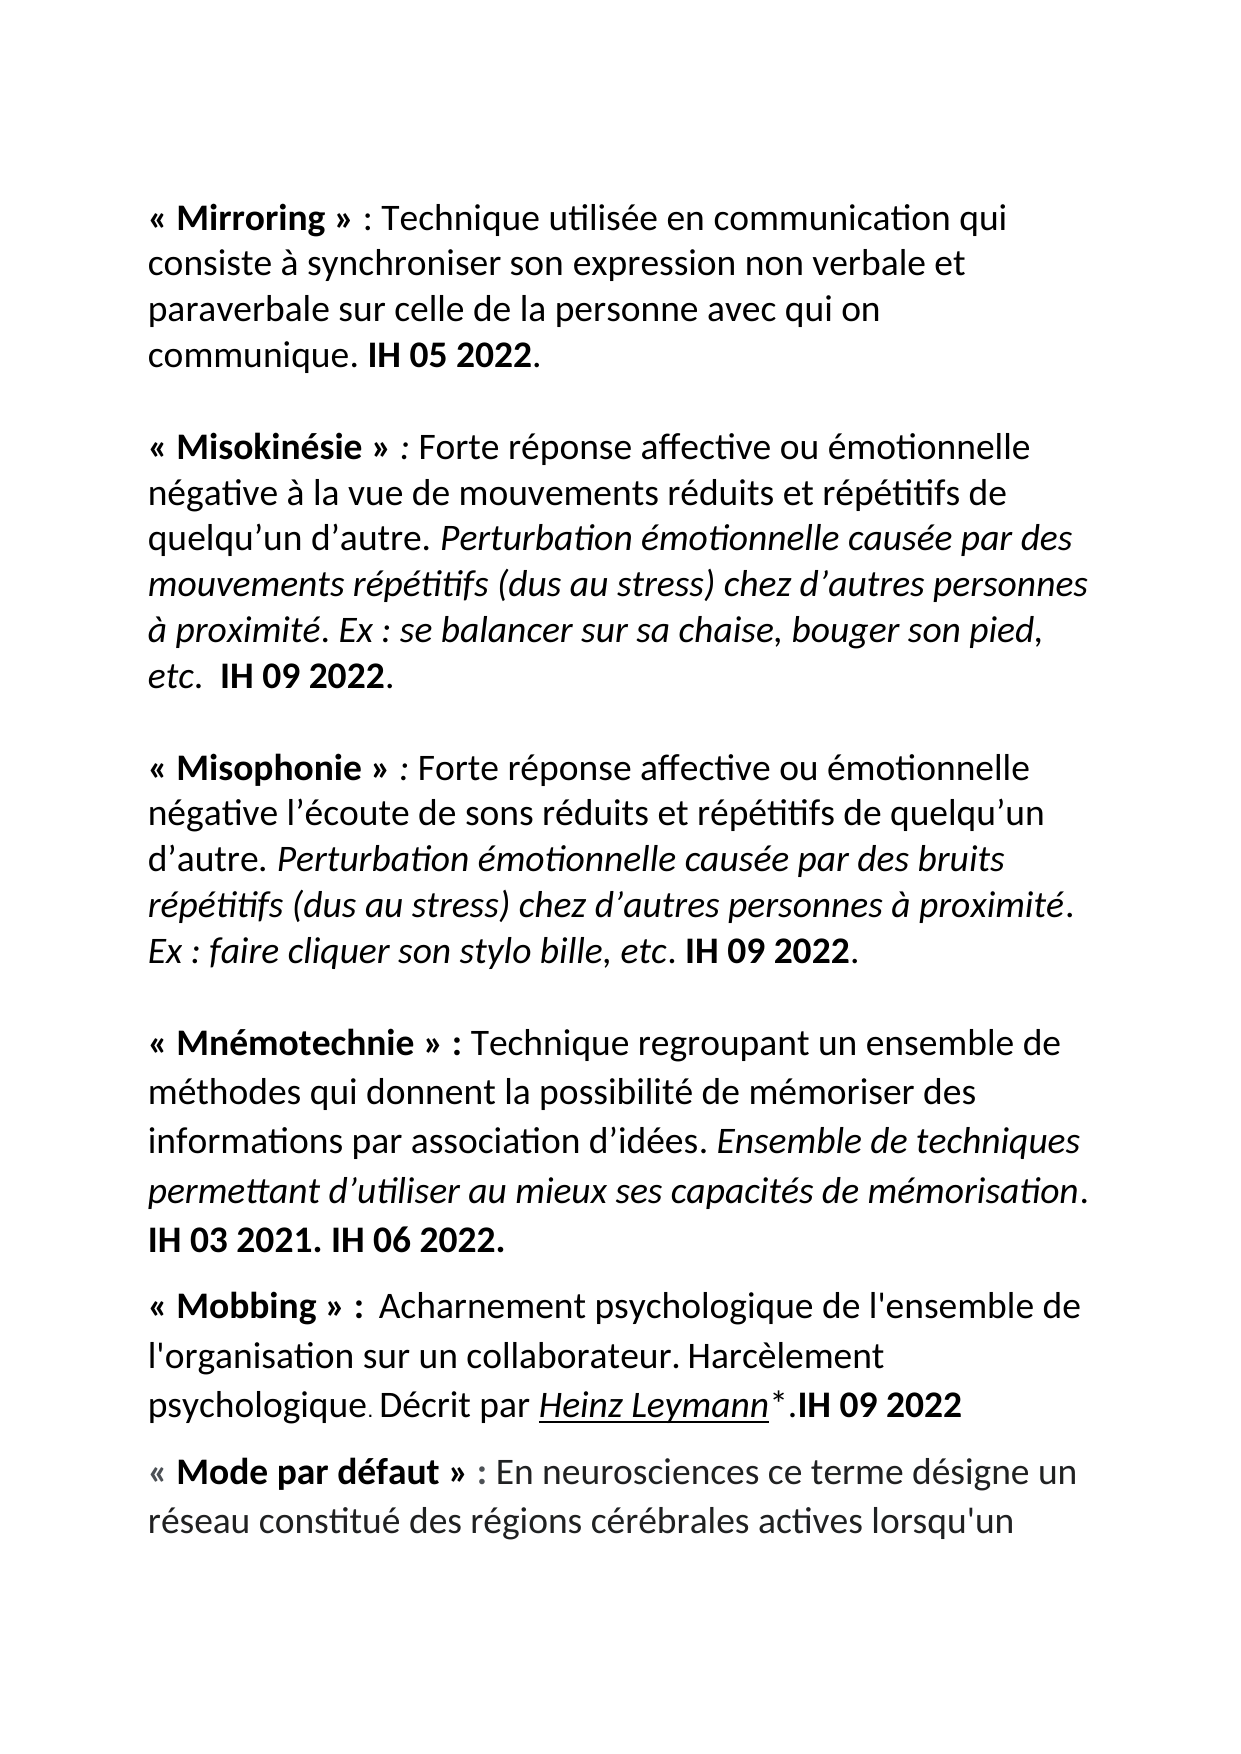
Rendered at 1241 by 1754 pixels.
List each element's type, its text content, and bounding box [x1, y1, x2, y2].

text « Mnémotechnie » : Technique regroupant un ensemble de méthodes qui donnent la possibilité de mémoriser des informations par association d’idées. Ensemble de techniques permettant d’utiliser au mieux ses capacités de mémorisation. IH 03 2021. IH 06 2022. [148, 1018, 1093, 1262]
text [148, 1448, 1093, 1543]
text « Misophonie » : Forte réponse affective ou émotionnelle négative l’écoute de sons réduits et répétitifs de quelqu’un d’autre. Perturbation émotionnelle causée par des bruits répétitifs (dus au stress) chez d’autres personnes à proximité. Ex : faire cliquer son stylo bille, etc. IH 09 2022. [148, 743, 1093, 973]
text « Misokinésie » : Forte réponse affective ou émotionnelle négative à la vue de mouvements réduits et répétitifs de quelqu’un d’autre. Perturbation émotionnelle causée par des mouvements répétitifs (dus au stress) chez d’autres personnes à proximité. Ex : se balancer sur sa chaise, bouger son pied, etc. IH 09 2022. [148, 423, 1093, 698]
text « Mobbing » : Acharnement psychologique de l'ensemble de l'organisation sur un collaborateur. Harcèlement psychologique. Décrit par Heinz Leymann*.IH 09 2022 [148, 1282, 1093, 1427]
text « Mirroring » : Technique utilisée en communication qui consiste à synchroniser son expression non verbale et paraverbale sur celle de la personne avec qui on communique. IH 05 2022. [148, 193, 1093, 377]
